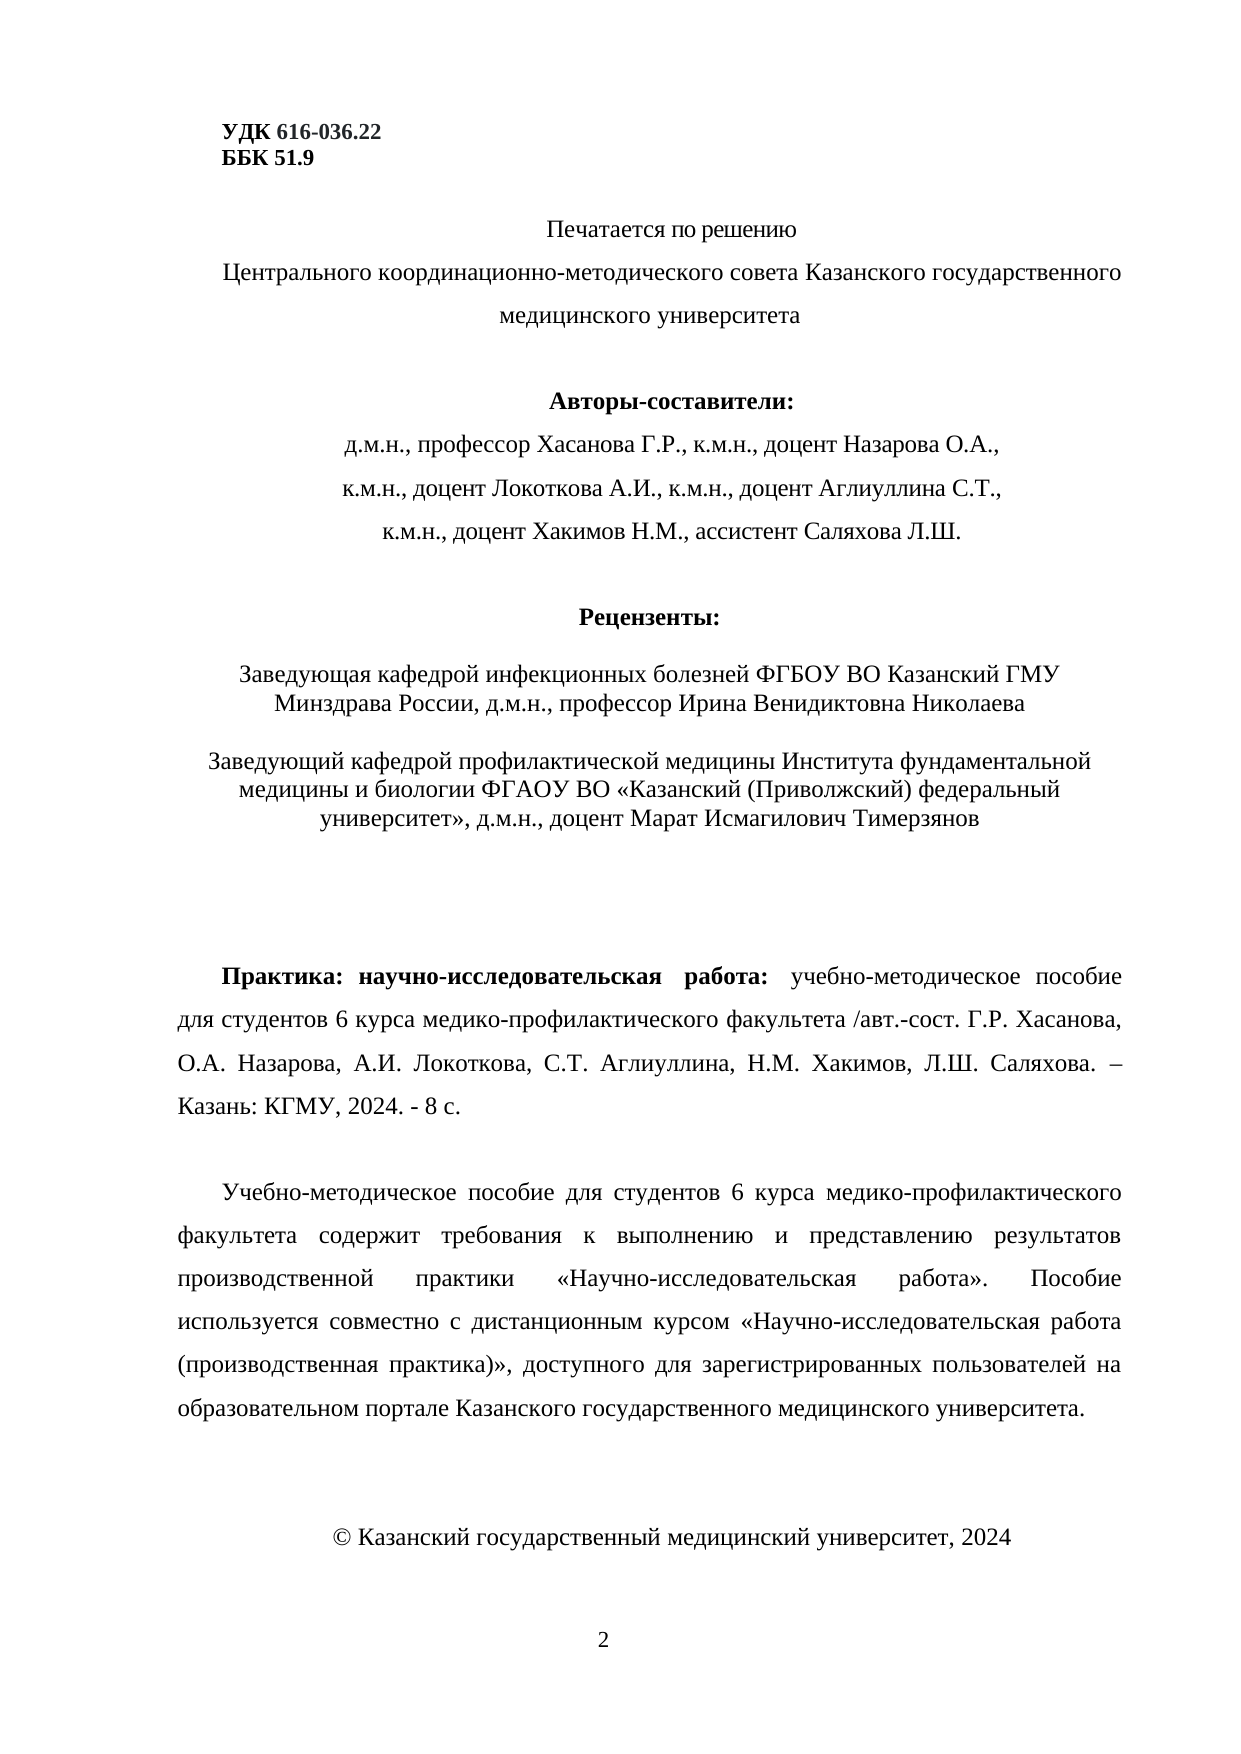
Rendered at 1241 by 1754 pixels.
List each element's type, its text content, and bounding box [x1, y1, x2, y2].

text Авторы-составители: [177, 386, 1122, 415]
text к.м.н., доцент Хакимов Н.М., ассистент Саляхова Л.Ш. [177, 516, 1122, 544]
text к.м.н., доцент Локоткова А.И., к.м.н., доцент Аглиуллина С.Т., [177, 473, 1122, 501]
text Заведующая кафедрой инфекционных болезней ФГБОУ ВО Казанский ГМУ Минздрава России, д.м.н., профессор Ирина Венидиктовна Николаева [177, 659, 1122, 717]
text Центрального координационно-методического совета Казанского государственного медицинского университета [177, 257, 1122, 329]
text Печатается по решению [177, 214, 1122, 243]
text Заведующий кафедрой профилактической медицины Института фундаментальной медицины и биологии ФГАОУ ВО «Казанский (Приволжский) федеральный университет», д.м.н., доцент Марат Исмагилович Тимерзянов [177, 746, 1122, 832]
text ББК 51.9 [177, 144, 1122, 171]
text Учебно-методическое пособие для студентов 6 курса медико-профилактического факультета содержит требования к выполнению и представлению результатов производственной практики «Научно-исследовательская работа». Пособие используется совместно с дистанционным курсом «Научно-исследовательская работа (производственная практика)», доступного для зарегистрированных пользователей на образовательном портале Казанского государственного медицинского университета. [177, 1177, 1122, 1421]
text УДК 616-036.22 [177, 118, 1122, 144]
text Рецензенты: [177, 602, 1122, 631]
text © Казанский государственный медицинский университет, 2024 [177, 1522, 1122, 1551]
text Практика: научно-исследовательская работа: учебно-методическое пособие для студентов 6 курса медико-профилактического факультета /авт.-сост. Г.Р. Хасанова, О.А. Назарова, А.И. Локоткова, С.Т. Аглиуллина, Н.М. Хакимов, Л.Ш. Саляхова. – Казань: КГМУ, 2024. - 8 с. [177, 961, 1122, 1119]
text д.м.н., профессор Хасанова Г.Р., к.м.н., доцент Назарова О.А., [177, 429, 1122, 458]
